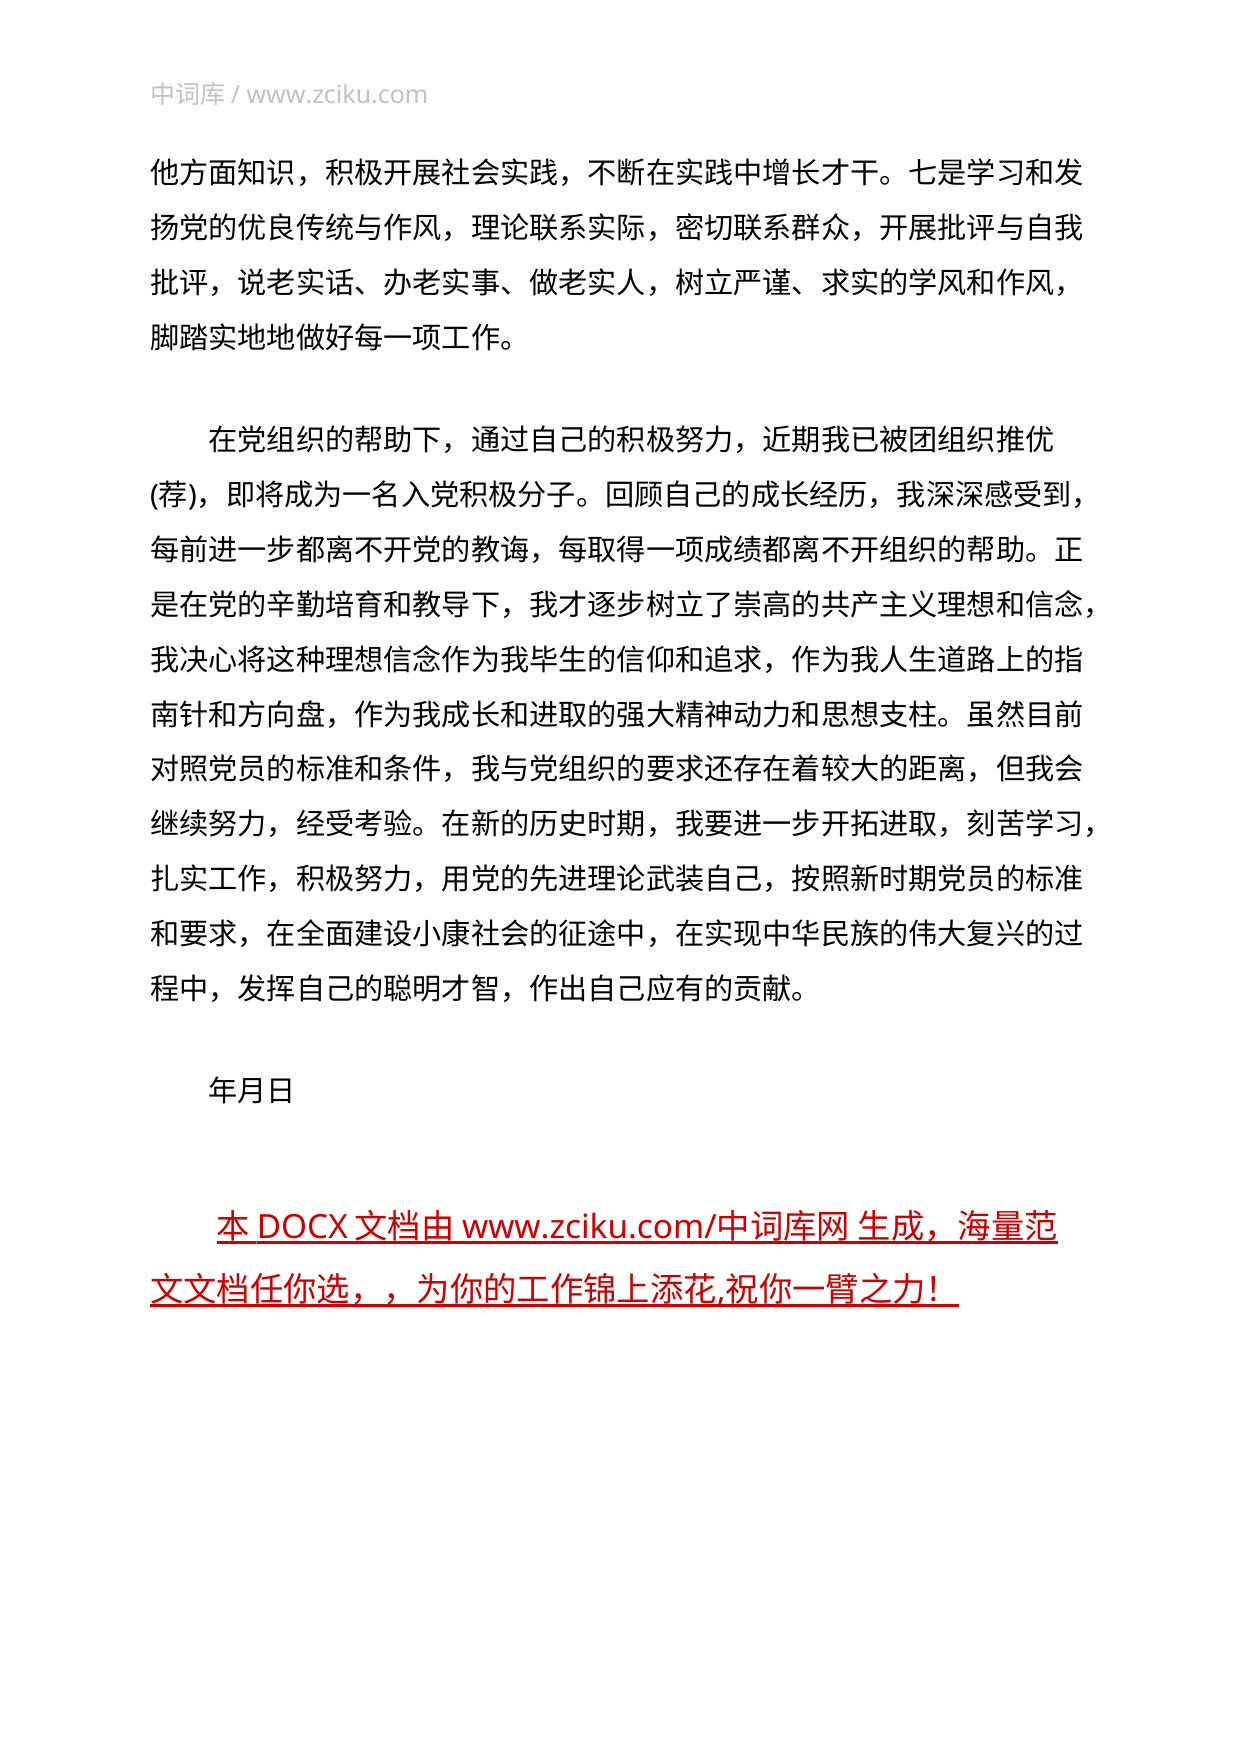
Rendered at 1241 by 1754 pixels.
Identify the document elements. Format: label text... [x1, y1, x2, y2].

text 在党组织的帮助下，通过自己的积极努力，近期我已被团组织推优(荐)，即将成为一名入党积极分子。回顾自己的成长经历，我深深感受到，每前进一步都离不开党的教诲，每取得一项成绩都离不开组织的帮助。正是在党的辛勤培育和教导下，我才逐步树立了崇高的共产主义理想和信念，我决心将这种理想信念作为我毕生的信仰和追求，作为我人生道路上的指南针和方向盘，作为我成长和进取的强大精神动力和思想支柱。虽然目前对照党员的标准和条件，我与党组织的要求还存在着较大的距离，但我会继续努力，经受考验。在新的历史时期，我要进一步开拓进取，刻苦学习，扎实工作，积极努力，用党的先进理论武装自己，按照新时期党员的标准和要求，在全面建设小康社会的征途中，在实现中华民族的伟大复兴的过程中，发挥自己的聪明才智，作出自己应有的贡献。 [150, 416, 1090, 1008]
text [150, 150, 1090, 357]
text 年月日 [150, 1067, 1090, 1109]
text 本DOCX文档由 www.zciku.com/中词库网 生成，海量范文文档任你选，，为你的工作锦上添花,祝你一臂之力！ [150, 1200, 1090, 1312]
